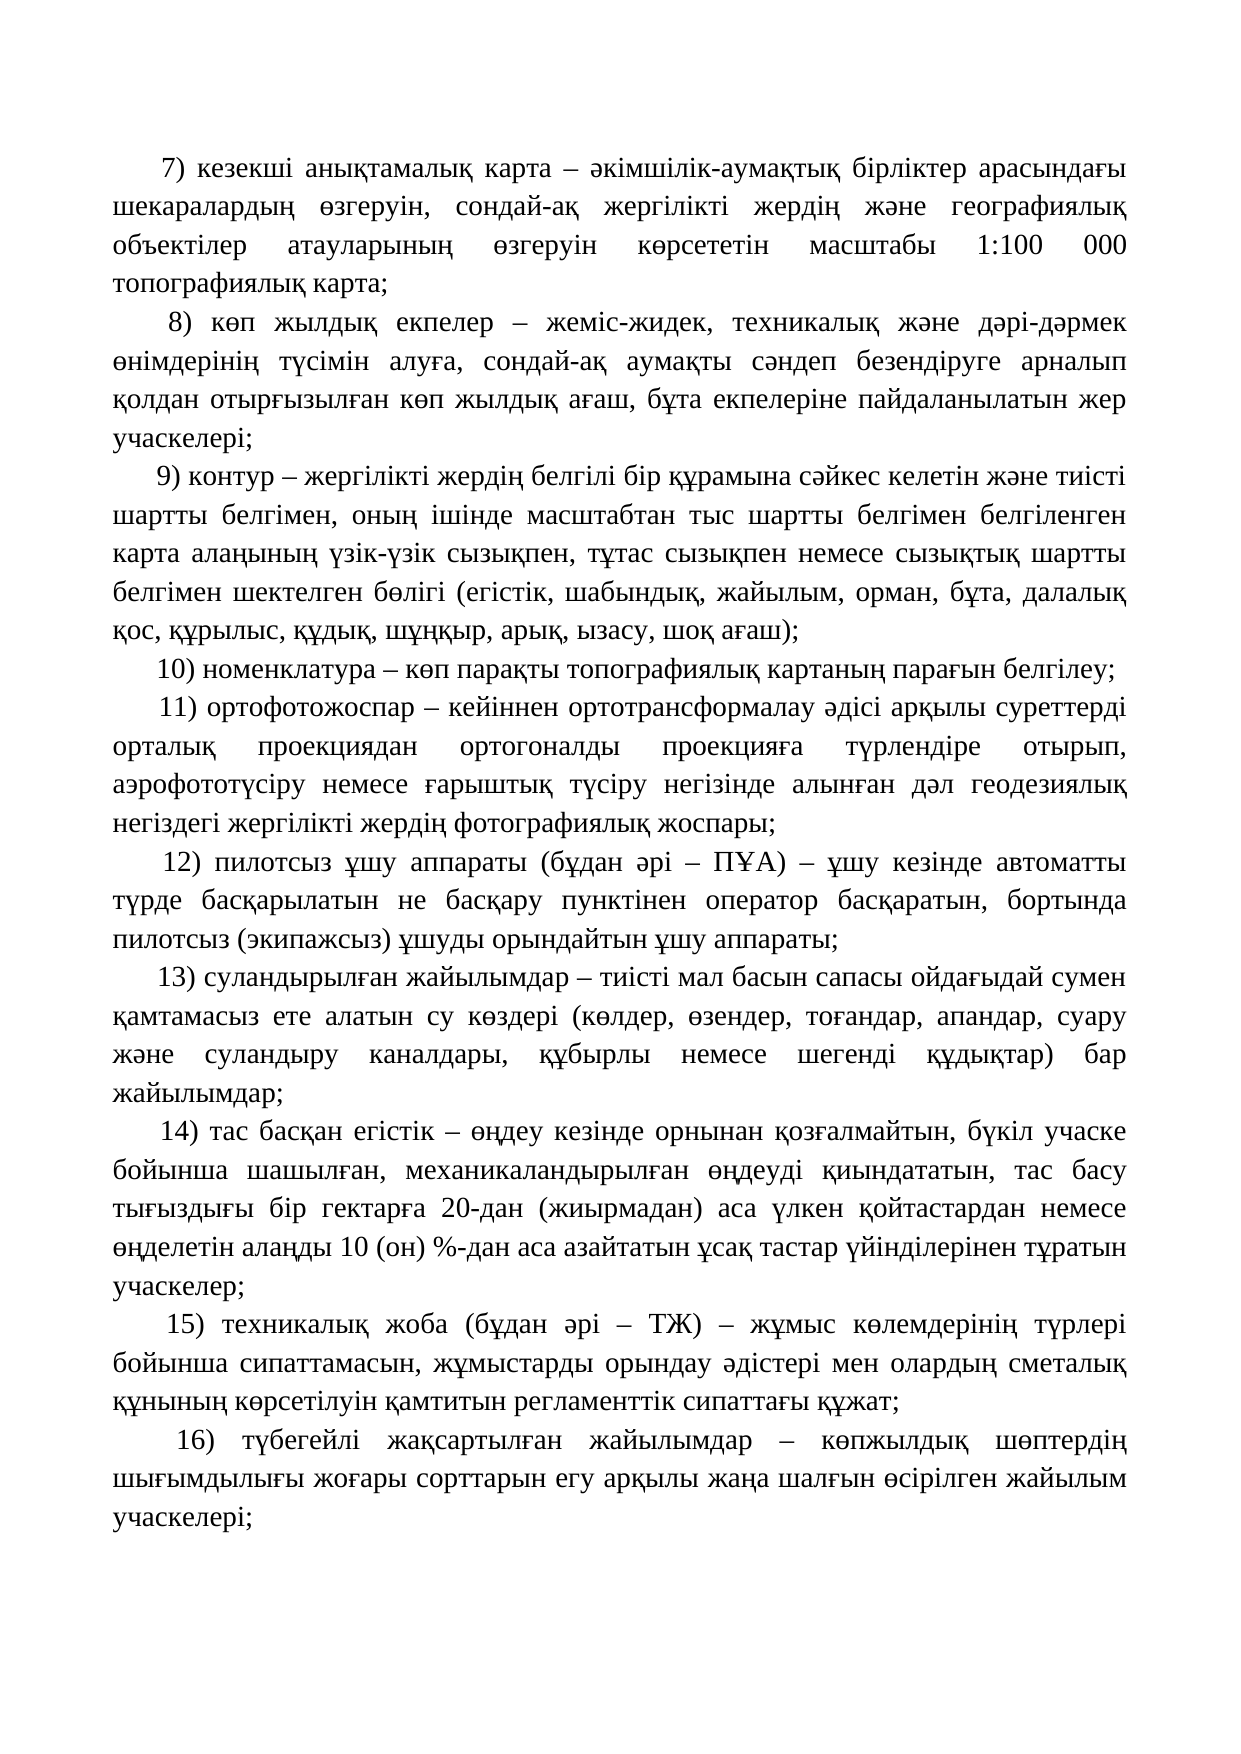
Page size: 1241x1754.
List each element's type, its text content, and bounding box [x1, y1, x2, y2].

text 11) ортофотожоспар – кейіннен ортотрансформалау әдісі арқылы суреттерді орталық проекциядан ортогоналды проекцияға түрлендіре отырып, аэрофототүсіру немесе ғарыштық түсіру негізінде алынған дәл геодезиялық негіздегі жергілікті жердің фотографиялық жоспары; [112, 689, 1128, 839]
text 14) тас басқан егістік – өңдеу кезінде орнынан қозғалмайтын, бүкіл учаске бойынша шашылған, механикаландырылған өңдеуді қиындататын, тас басу тығыздығы бір гектарға 20-дан (жиырмадан) аса үлкен қойтастардан немесе өңделетін алаңды 10 (он) %-дан аса азайтатын ұсақ тастар үйінділерінен тұратын учаскелер; [112, 1113, 1128, 1301]
text 9) контур – жергілікті жердің белгілі бір құрамына сәйкес келетін және тиісті шартты белгімен, оның ішінде масштабтан тыс шартты белгімен белгіленген карта алаңының үзік-үзік сызықпен, тұтас сызықпен немесе сызықтық шартты белгімен шектелген бөлігі (егістік, шабындық, жайылым, орман, бұта, далалық қос, құрылыс, құдық, шұңқыр, арық, ызасу, шоқ ағаш); [112, 458, 1128, 646]
text 15) техникалық жоба (бұдан әрі – ТЖ) – жұмыс көлемдерінің түрлері бойынша сипаттамасын, жұмыстарды орындау әдістері мен олардың сметалық құнының көрсетілуін қамтитын регламенттік сипаттағы құжат; [112, 1306, 1128, 1417]
text 8) көп жылдық екпелер – жемiс-жидек, техникалық және дәрi-дәрмек өнiмдерiнiң түсiмiн алуға, сондай-ақ аумақты сәндеп безендiруге арналып қолдан отырғызылған көп жылдық ағаш, бұта екпелерiне пайдаланылатын жер учаскелерi; [112, 304, 1128, 453]
text 10) номенклатура – көп парақты топографиялық картаның парағын белгілеу; [112, 651, 1128, 684]
text 16) түбегейлі жақсартылған жайылымдар – көпжылдық шөптердің шығымдылығы жоғары сорттарын егу арқылы жаңа шалғын өсірілген жайылым учаскелері; [112, 1422, 1128, 1532]
text 7) кезекші анықтамалық карта – әкімшілік-аумақтық бірліктер арасындағы шекаралардың өзгеруін, сондай-ақ жергілікті жердің және географиялық объектілер атауларының өзгеруін көрсететін масштабы 1:100 000 топографиялық карта; [112, 150, 1128, 299]
text 12) пилотсыз ұшу аппараты (бұдан әрі – ПҰА) – ұшу кезінде автоматты түрде басқарылатын не басқару пунктінен оператор басқаратын, бортында пилотсыз (экипажсыз) ұшуды орындайтын ұшу аппараты; [112, 844, 1128, 954]
text 13) суландырылған жайылымдар – тиiстi мал басын сапасы ойдағыдай сумен қамтамасыз ете алатын су көздерi (көлдер, өзендер, тоғандар, апандар, суару және суландыру каналдары, құбырлы немесе шегендi құдықтар) бар жайылымдар; [112, 959, 1128, 1108]
